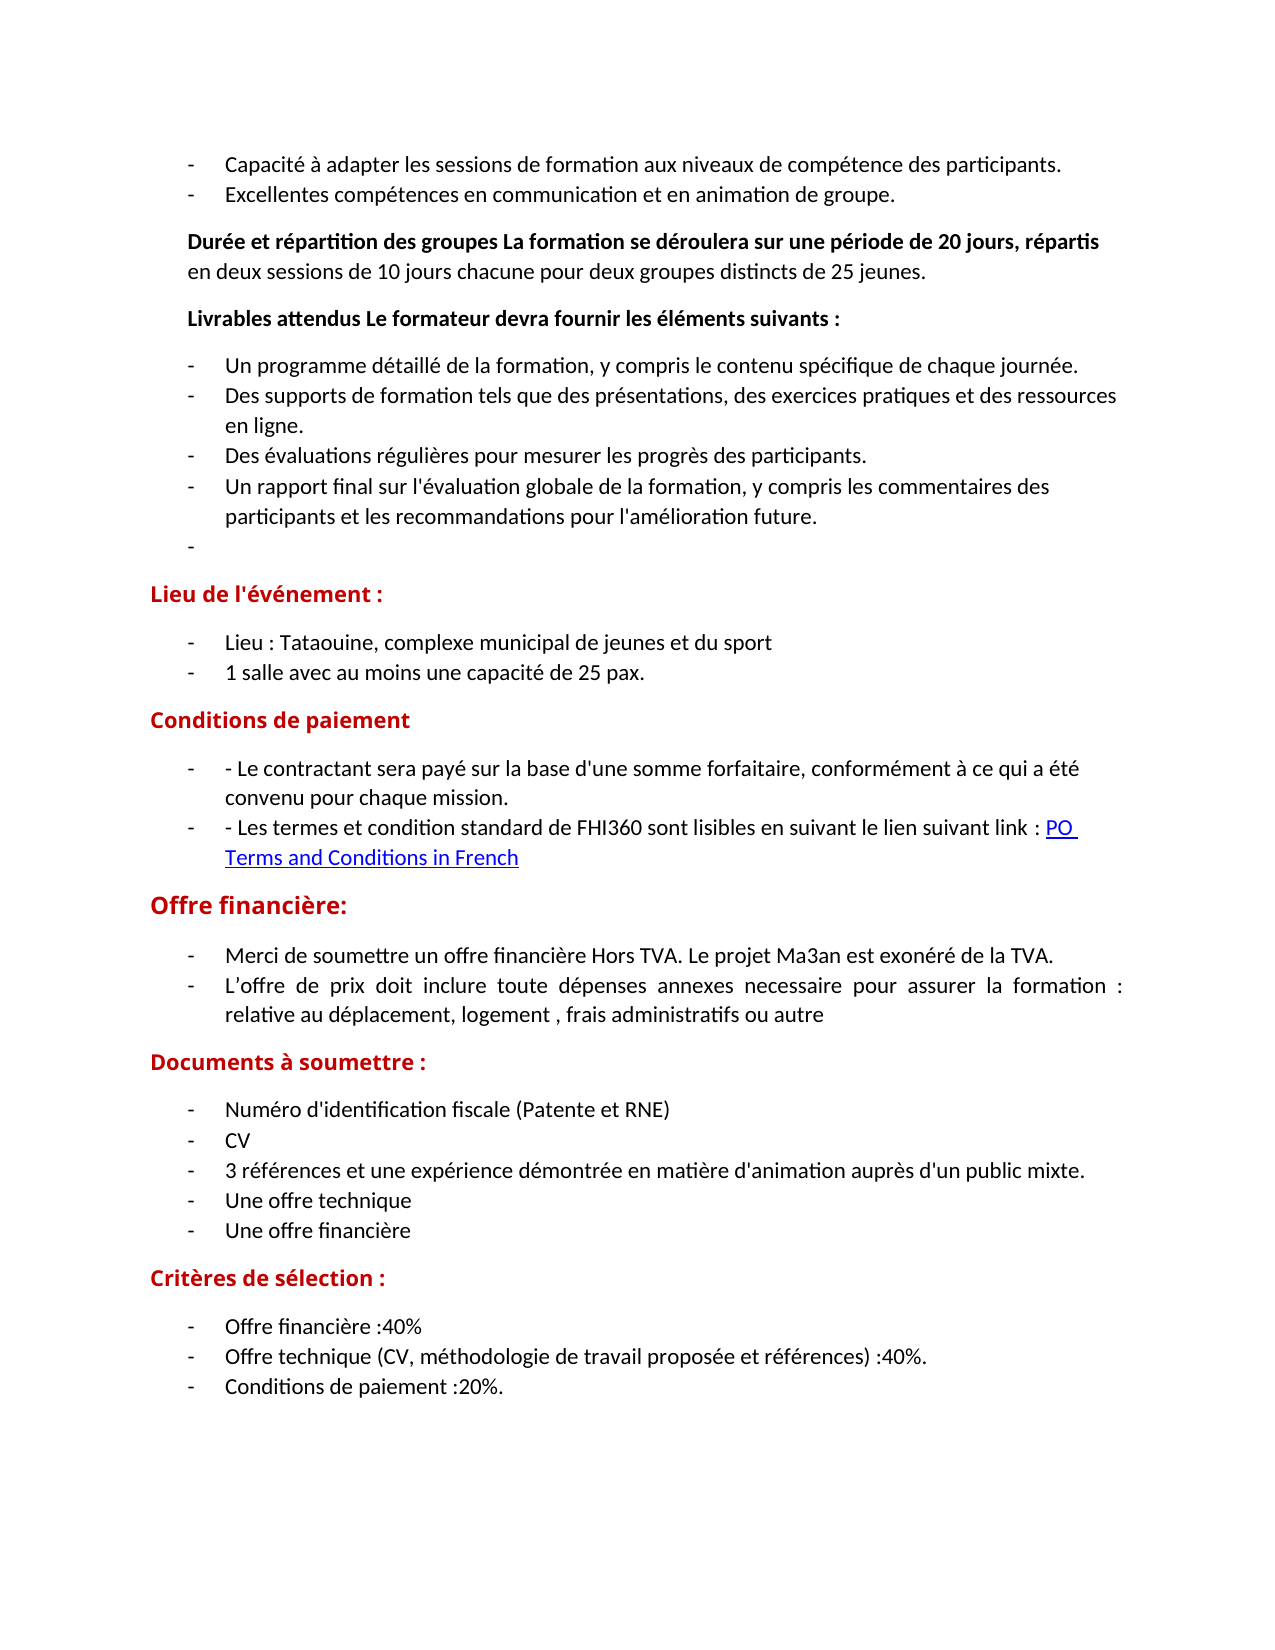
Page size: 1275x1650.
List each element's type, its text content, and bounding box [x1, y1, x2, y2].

list Un programme détaillé de la formation, y compris le contenu spécifique de chaque journée. [187, 351, 1125, 379]
text Offre financière: [150, 889, 1125, 922]
list Numéro d'identification fiscale (Patente et RNE) [187, 1096, 1125, 1123]
list Lieu : Tataouine, complexe municipal de jeunes et du sport [187, 628, 1125, 656]
list Merci de soumettre un offre financière Hors TVA. Le projet Ma3an est exonéré de la TVA. [187, 941, 1125, 969]
list - Les termes et condition standard de FHI360 sont lisibles en suivant le lien suivant link : PO Terms and Conditions in French [187, 813, 1125, 871]
list Un rapport final sur l'évaluation globale de la formation, y compris les commentaires des participants et les recommandations pour l'amélioration future. [187, 472, 1125, 530]
list CV [187, 1126, 1125, 1154]
list 3 références et une expérience démontrée en matière d'animation auprès d'un public mixte. [187, 1156, 1125, 1184]
list 1 salle avec au moins une capacité de 25 pax. [187, 658, 1125, 686]
list Une offre technique [187, 1186, 1125, 1214]
text Lieu de l'événement : [150, 579, 1125, 609]
list Excellentes compétences en communication et en animation de groupe. [187, 180, 1125, 208]
list Capacité à adapter les sessions de formation aux niveaux de compétence des participants. [187, 150, 1125, 178]
list Une offre financière [187, 1216, 1125, 1244]
list Des supports de formation tels que des présentations, des exercices pratiques et des ressources en ligne. [187, 381, 1125, 439]
list Offre financière :40% [187, 1312, 1125, 1340]
list - Le contractant sera payé sur la base d'une somme forfaitaire, conformément à ce qui a été convenu pour chaque mission. [187, 754, 1125, 811]
list Offre technique (CV, méthodologie de travail proposée et références) :40%. [187, 1342, 1125, 1370]
text Critères de sélection : [150, 1263, 1125, 1293]
text Livrables attendus Le formateur devra fournir les éléments suivants : [187, 304, 1125, 332]
list L’offre de prix doit inclure toute dépenses annexes necessaire pour assurer la formation : relative au déplacement, logement , frais administratifs ou autre [187, 971, 1125, 1028]
text Durée et répartition des groupes La formation se déroulera sur une période de 20 jours, répartis en deux sessions de 10 jours chacune pour deux groupes distincts de 25 jeunes. [187, 227, 1125, 285]
list Conditions de paiement :20%. [187, 1372, 1125, 1400]
list Des évaluations régulières pour mesurer les progrès des participants. [187, 442, 1125, 470]
text Conditions de paiement [150, 705, 1125, 735]
text Documents à soumettre : [150, 1047, 1125, 1077]
